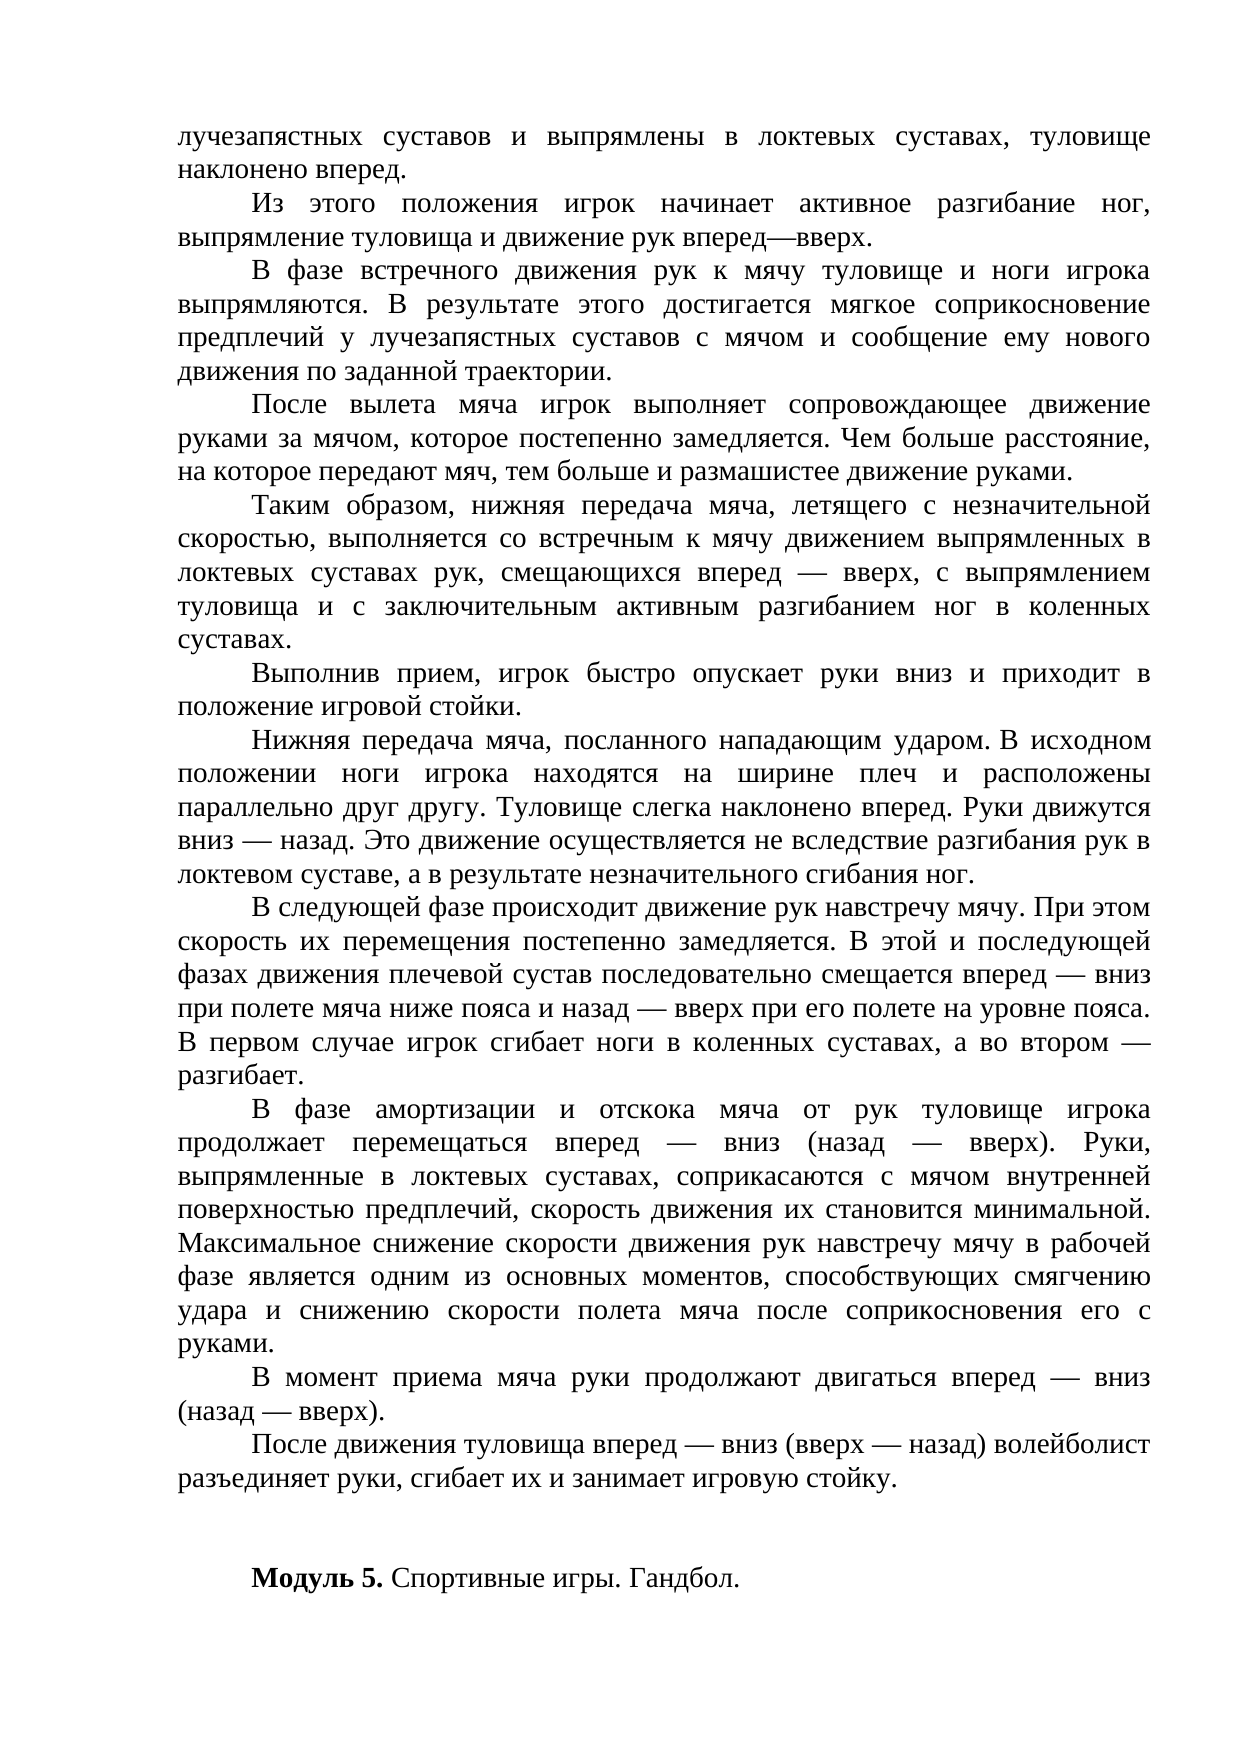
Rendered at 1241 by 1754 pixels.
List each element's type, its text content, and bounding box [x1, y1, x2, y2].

text Выполнив прием, игрок быстро опускает руки вниз и приходит в положение игровой стойки. [177, 655, 1152, 722]
text Нижняя передача мяча, посланного нападающим ударом. В исходном положении ноги игрока находятся на ширине плеч и расположены параллельно друг другу. Туловище слегка наклонено вперед. Руки движутся вниз — назад. Это движение осуществляется не вследствие разгибания рук в локтевом суставе, а в результате незначительного сгибания ног. [177, 722, 1152, 889]
text В фазе амортизации и отскока мяча от рук туловище игрока продолжает перемещаться вперед — вниз (назад — вверх). Руки, выпрямленные в локтевых суставах, соприкасаются с мячом внутренней поверхностью предплечий, скорость движения их становится минимальной. Максимальное снижение скорости движения рук навстречу мячу в рабочей фазе является одним из основных моментов, способствующих смягчению удара и снижению скорости полета мяча после соприкосновения его с руками. [177, 1091, 1152, 1359]
text Из этого положения игрок начинает активное разгибание ног, выпрямление туловища и движение рук вперед—вверх. [177, 185, 1152, 252]
text В фазе встречного движения рук к мячу туловище и ноги игрока выпрямляются. В результате этого достигается мягкое соприкосновение предплечий у лучезапястных суставов с мячом и сообщение ему нового движения по заданной траектории. [177, 252, 1152, 386]
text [177, 118, 1152, 185]
text После движения туловища вперед — вниз (вверх — назад) волейболист разъединяет руки, сгибает их и занимает игровую стойку. [177, 1426, 1152, 1493]
text Модуль 5. Спортивные игры. Гандбол. [177, 1560, 1152, 1594]
text Таким образом, нижняя передача мяча, летящего с незначительной скоростью, выполняется со встречным к мячу движением выпрямленных в локтевых суставах рук, смещающихся вперед — вверх, с выпрямлением туловища и с заключительным активным разгибанием ног в коленных суставах. [177, 487, 1152, 655]
text В момент приема мяча руки продолжают двигаться вперед — вниз (назад — вверх). [177, 1359, 1152, 1426]
text После вылета мяча игрок выполняет сопровождающее движение руками за мячом, которое постепенно замедляется. Чем больше расстояние, на которое передают мяч, тем больше и размашистее движение руками. [177, 386, 1152, 487]
text В следующей фазе происходит движение рук навстречу мячу. При этом скорость их перемещения постепенно замедляется. В этой и последующей фазах движения плечевой сустав последовательно смещается вперед — вниз при полете мяча ниже пояса и назад — вверх при его полете на уровне пояса. В первом случае игрок сгибает ноги в коленных суставах, а во втором — разгибает. [177, 889, 1152, 1091]
